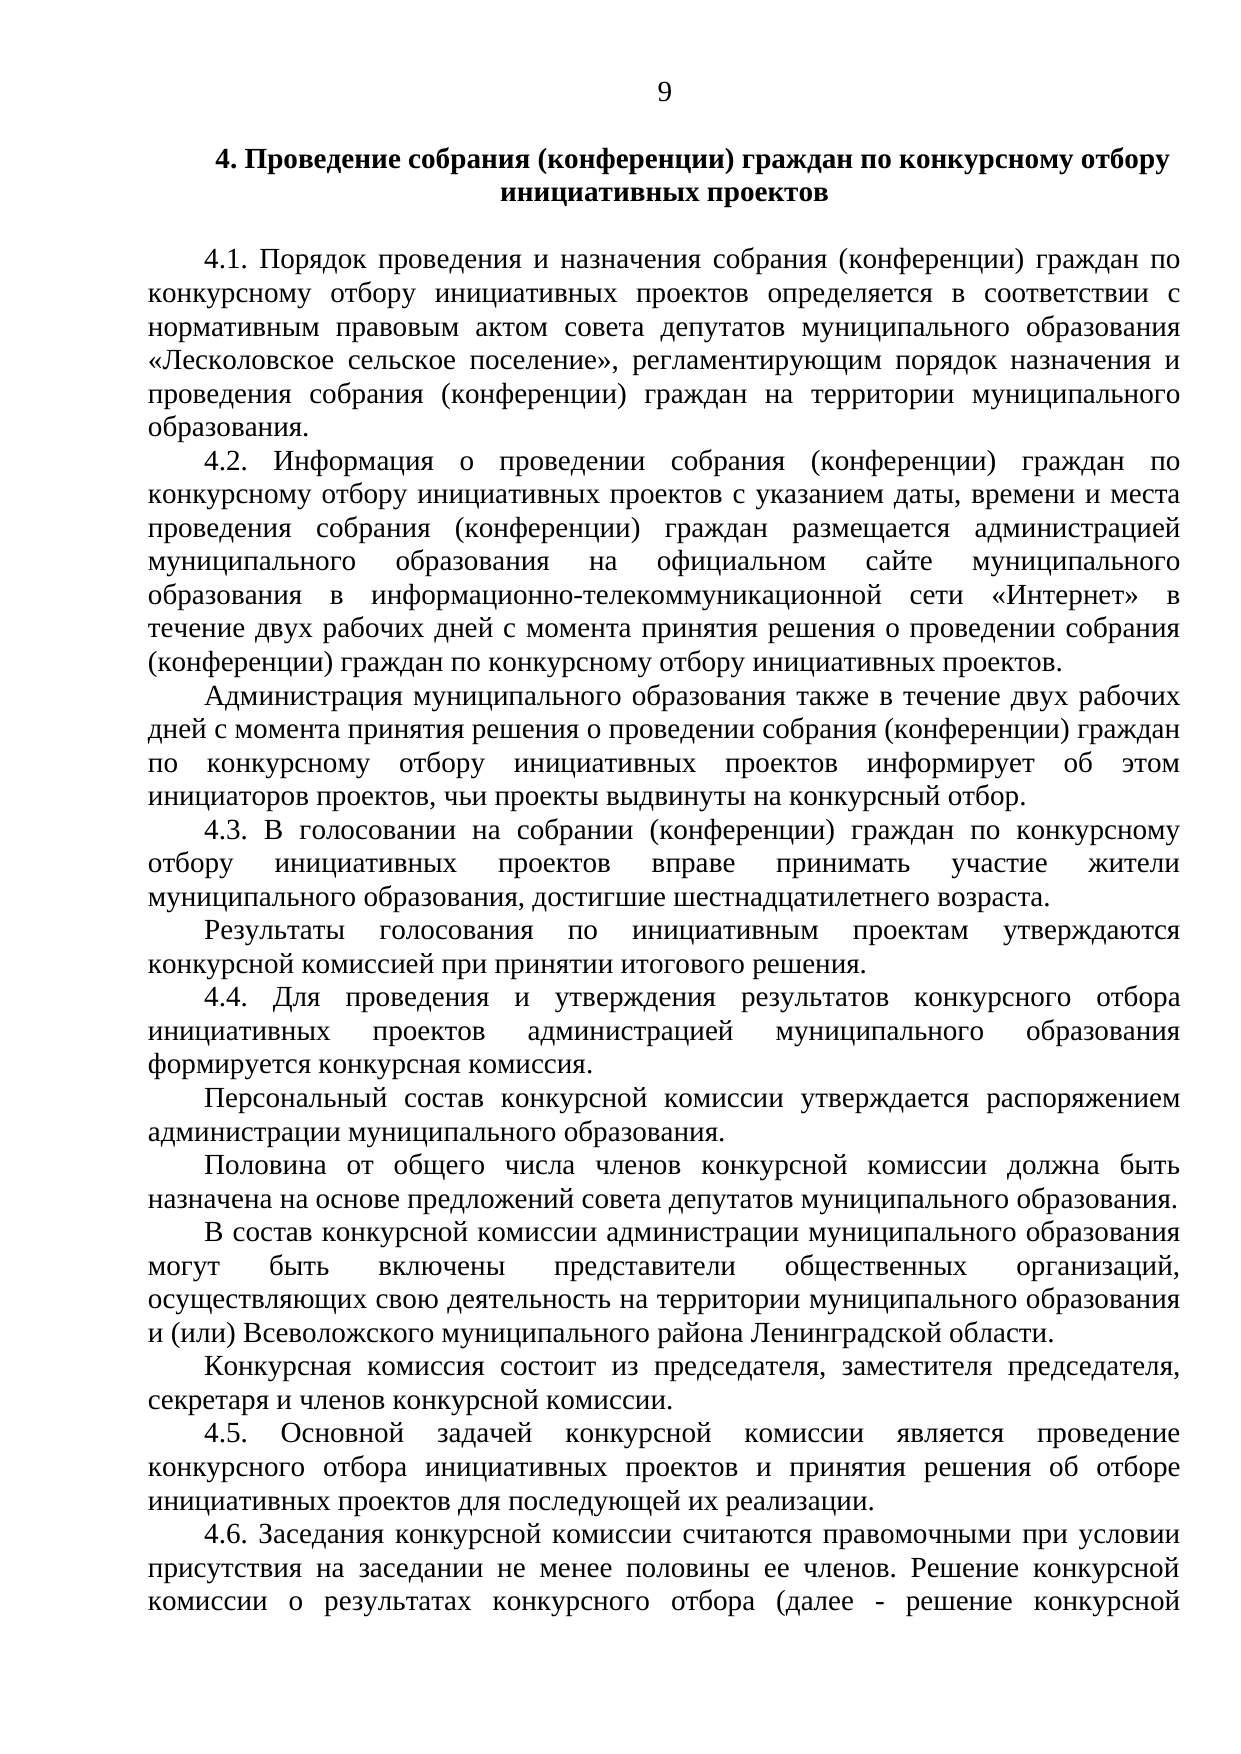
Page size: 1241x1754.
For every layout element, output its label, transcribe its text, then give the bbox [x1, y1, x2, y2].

text 4. Проведение собрания (конференции) граждан по конкурсному отбору инициативных проектов [148, 141, 1181, 208]
text 4.3. В голосовании на собрании (конференции) граждан по конкурсному отбору инициативных проектов вправе принимать участие жители муниципального образования, достигшие шестнадцатилетнего возраста. [148, 812, 1181, 912]
text Половина от общего числа членов конкурсной комиссии должна быть назначена на основе предложений совета депутатов муниципального образования. [148, 1147, 1181, 1214]
text В состав конкурсной комиссии администрации муниципального образования могут быть включены представители общественных организаций, осуществляющих свою деятельность на территории муниципального образования и (или) Всеволожского муниципального района Ленинградской области. [148, 1214, 1181, 1348]
text Персональный состав конкурсной комиссии утверждается распоряжением администрации муниципального образования. [148, 1080, 1181, 1147]
text Конкурсная комиссия состоит из председателя, заместителя председателя, секретаря и членов конкурсной комиссии. [148, 1348, 1181, 1416]
text 4.5. Основной задачей конкурсной комиссии является проведение конкурсного отбора инициативных проектов и принятия решения об отборе инициативных проектов для последующей их реализации. [148, 1416, 1181, 1516]
text 4.4. Для проведения и утверждения результатов конкурсного отбора инициативных проектов администрацией муниципального образования формируется конкурсная комиссия. [148, 979, 1181, 1080]
text 4.2. Информация о проведении собрания (конференции) граждан по конкурсному отбору инициативных проектов с указанием даты, времени и места проведения собрания (конференции) граждан размещается администрацией муниципального образования на официальном сайте муниципального образования в информационно-телекоммуникационной сети «Интернет» в течение двух рабочих дней с момента принятия решения о проведении собрания (конференции) граждан по конкурсному отбору инициативных проектов. [148, 443, 1181, 678]
text 4.1. Порядок проведения и назначения собрания (конференции) граждан по конкурсному отбору инициативных проектов определяется в соответствии с нормативным правовым актом совета депутатов муниципального образования «Лесколовское сельское поселение», регламентирующим порядок назначения и проведения собрания (конференции) граждан на территории муниципального образования. [148, 242, 1181, 443]
text Администрация муниципального образования также в течение двух рабочих дней с момента принятия решения о проведении собрания (конференции) граждан по конкурсному отбору инициативных проектов информирует об этом инициаторов проектов, чьи проекты выдвинуты на конкурсный отбор. [148, 678, 1181, 812]
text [148, 1516, 1181, 1617]
text Результаты голосования по инициативным проектам утверждаются конкурсной комиссией при принятии итогового решения. [148, 912, 1181, 979]
